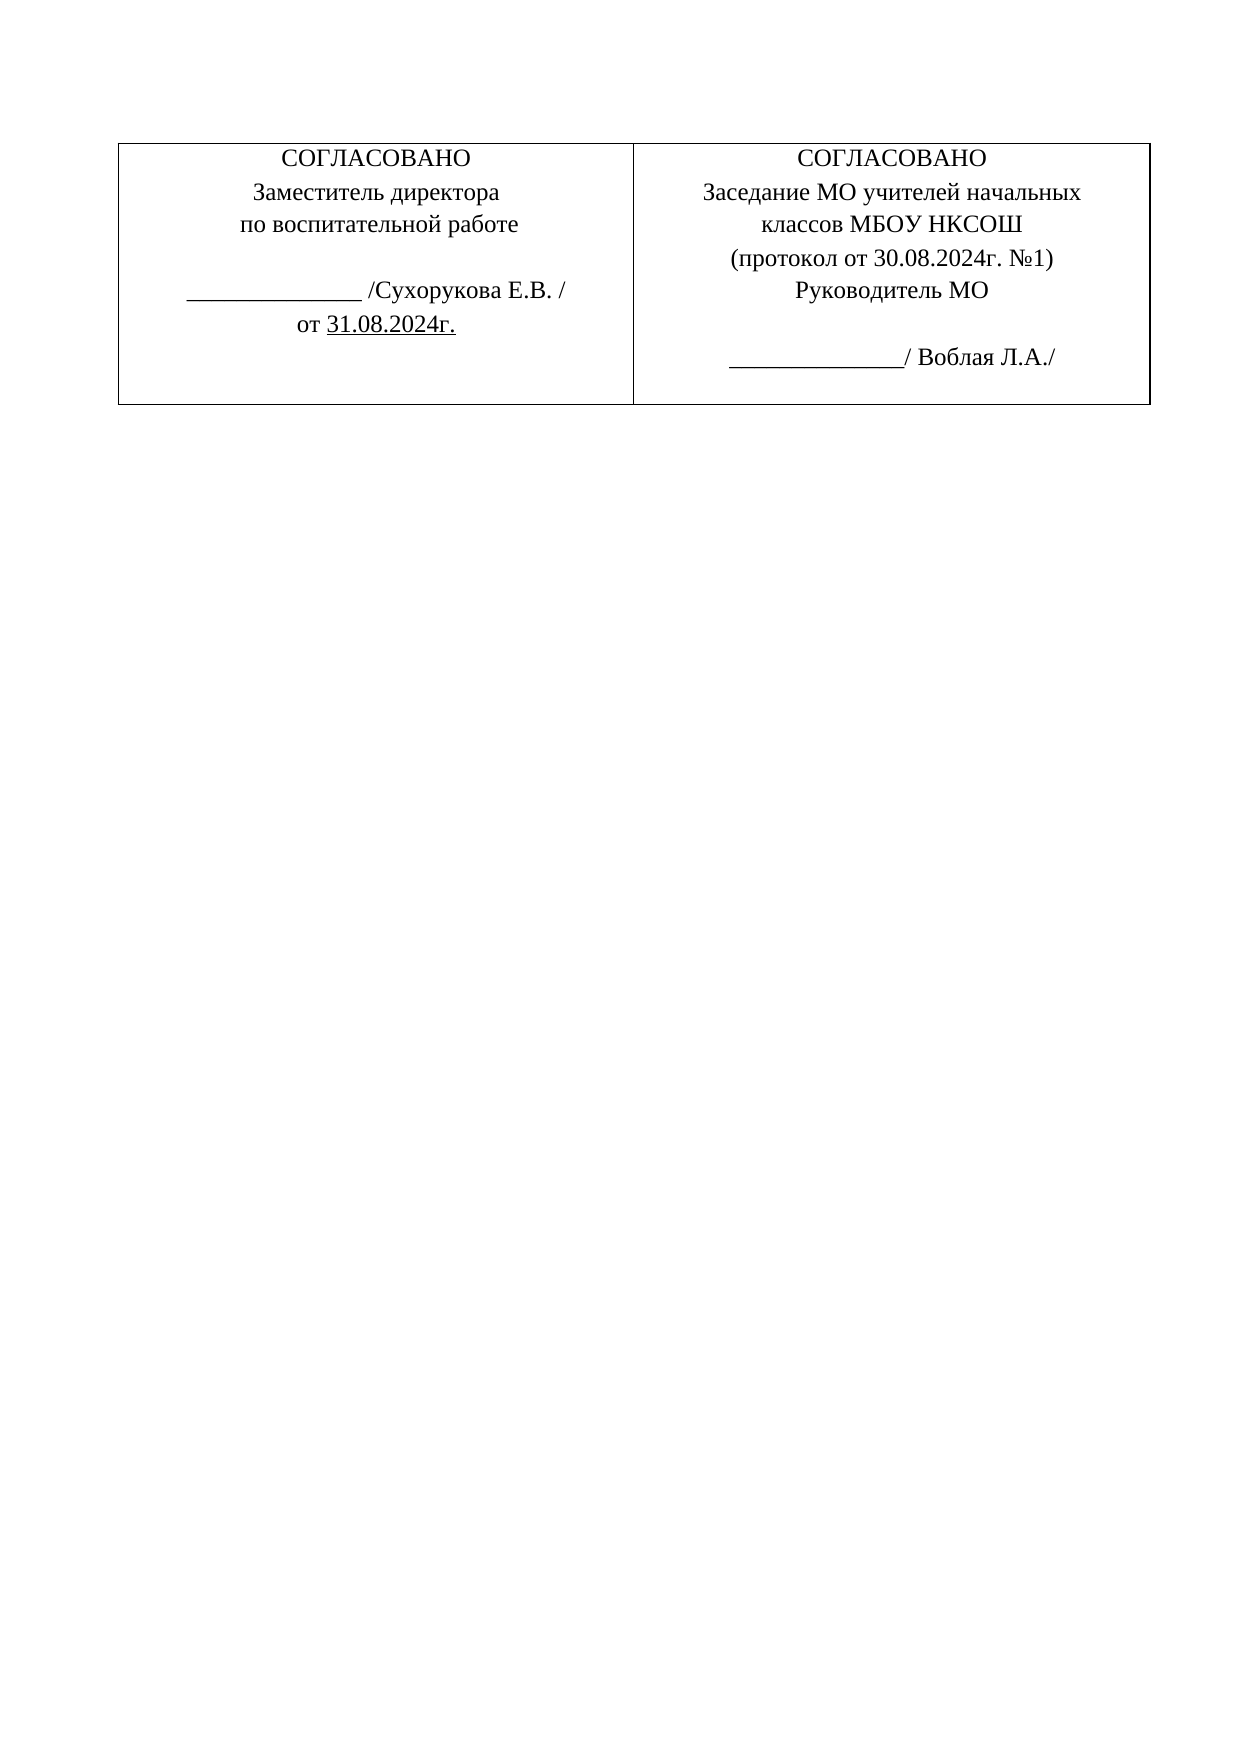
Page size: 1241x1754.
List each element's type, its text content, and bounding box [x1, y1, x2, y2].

table_header СОГЛАСОВАНО Заседание МО учителей начальных классов МБОУ НКСОШ (протокол от 30.08.2024г. №1) Руководитель МО ______________/ Воблая Л.А./ [634, 144, 1149, 403]
table_header СОГЛАСОВАНО Заместитель директора по воспитательной работе ______________ /Сухорукова Е.В. / от 31.08.2024г. [119, 144, 633, 403]
